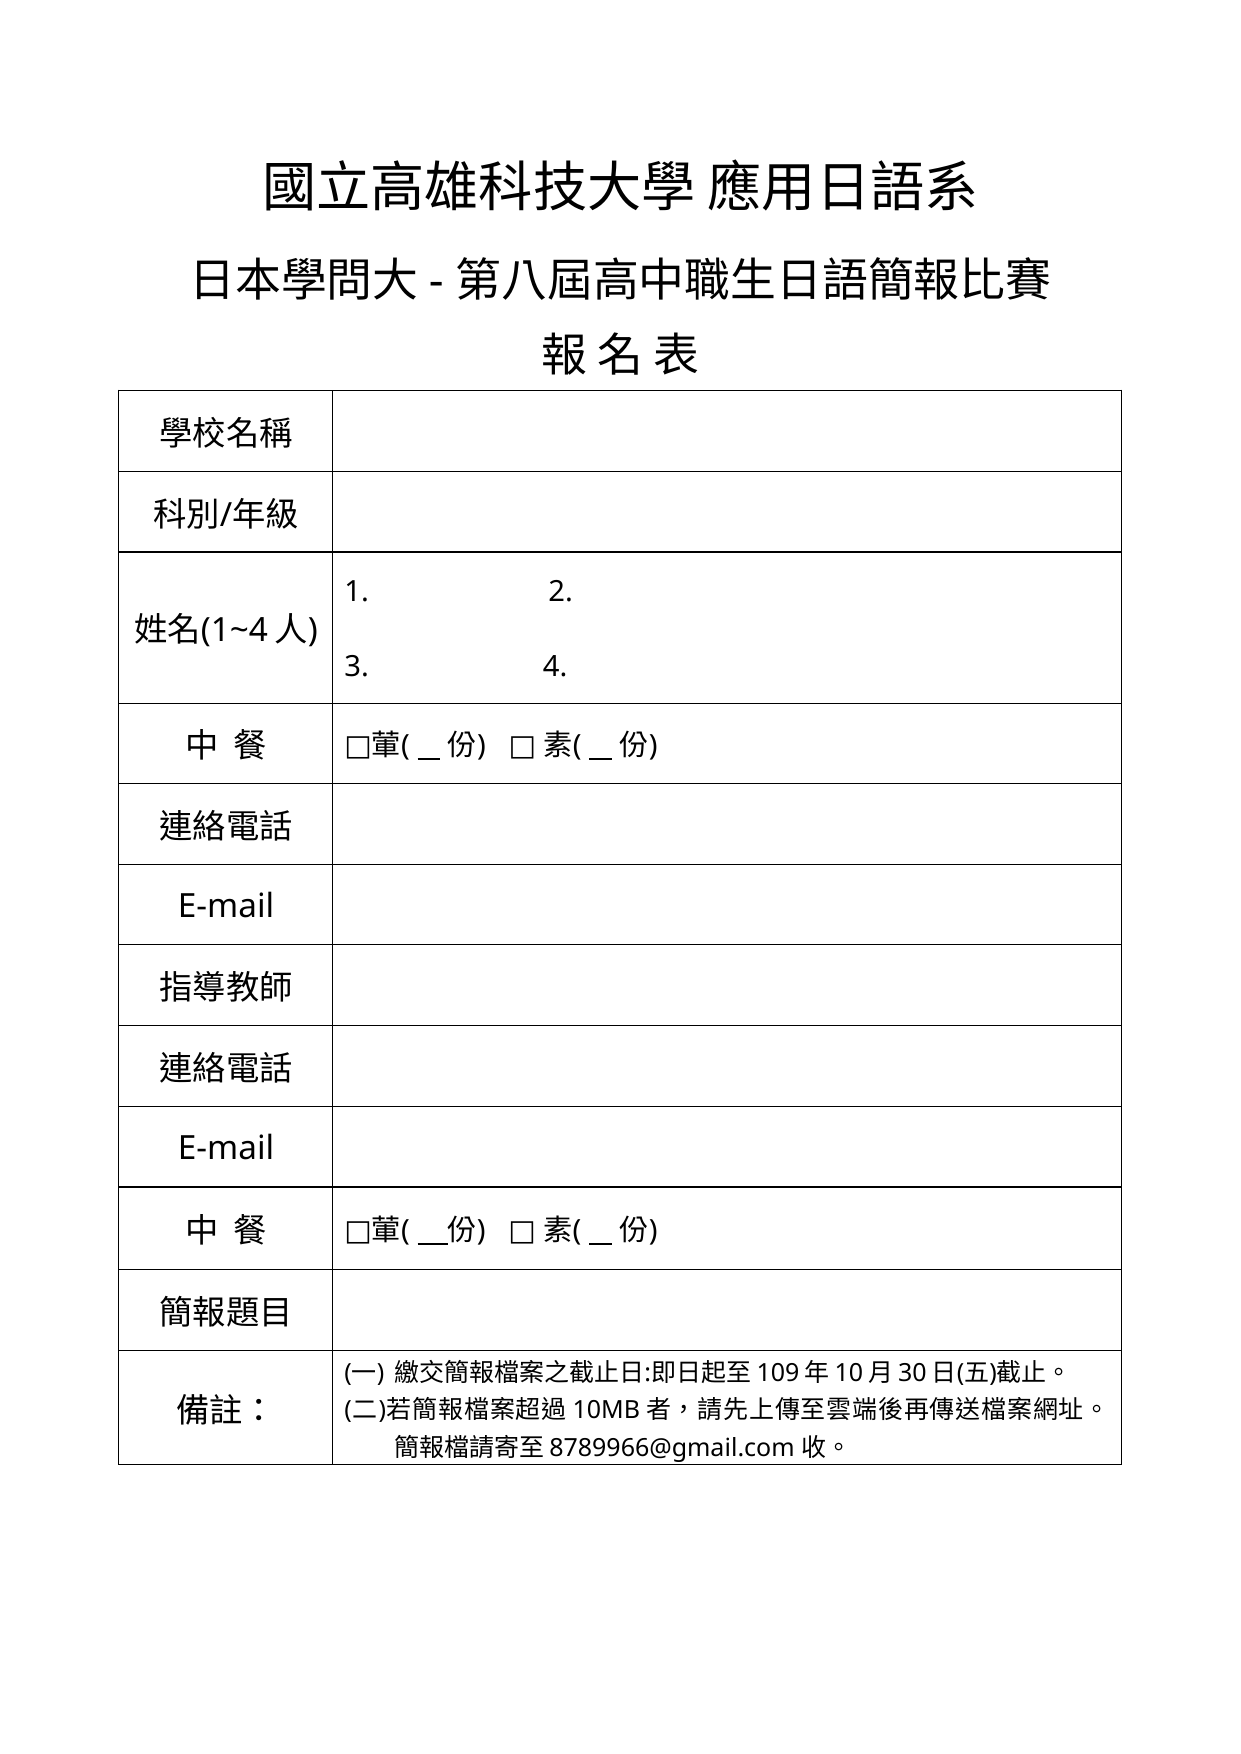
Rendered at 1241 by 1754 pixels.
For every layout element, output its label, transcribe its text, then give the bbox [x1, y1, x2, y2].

table_cell 中 餐 [119, 704, 332, 782]
text 報 名 表 [118, 314, 1122, 389]
table_cell 簡報題目 [119, 1270, 332, 1350]
table_cell [333, 945, 1121, 1024]
table_cell [333, 1107, 1121, 1186]
text 日本學問大 - 第八屆高中職生日語簡報比賽 [118, 239, 1122, 314]
table_cell 連絡電話 [119, 784, 332, 864]
table_cell E-mail [119, 865, 332, 944]
table_cell 科別/年級 [119, 472, 332, 551]
table_cell 2. 3. 4. [333, 553, 1121, 702]
table_cell 姓名(1~4人) [119, 553, 332, 702]
table_header [333, 391, 1121, 471]
table_cell 連絡電話 [119, 1026, 332, 1106]
table_cell [333, 472, 1121, 551]
table_cell 備註： [119, 1351, 332, 1464]
table_cell [333, 1270, 1121, 1350]
table_cell 指導教師 [119, 945, 332, 1024]
text 國立高雄科技大學 應用日語系 [118, 127, 1122, 239]
table_cell [333, 865, 1121, 944]
table_cell 繳交簡報檔案之截止日:即日起至 109年10月30日(五)截止。 (二)若簡報檔案超過10MB者，請先上傳至雲端後再傳送檔案網址。簡報檔請寄至8789966@gmail.com 收。 [333, 1351, 1121, 1464]
table_cell □葷( 份) □ 素( 份) [333, 704, 1121, 782]
table_cell [333, 784, 1121, 864]
table_header 學校名稱 [119, 391, 332, 471]
table_cell 中 餐 [119, 1188, 332, 1268]
table_cell □葷( 份) □ 素( 份) [333, 1188, 1121, 1268]
table_cell E-mail [119, 1107, 332, 1186]
table_cell [333, 1026, 1121, 1106]
